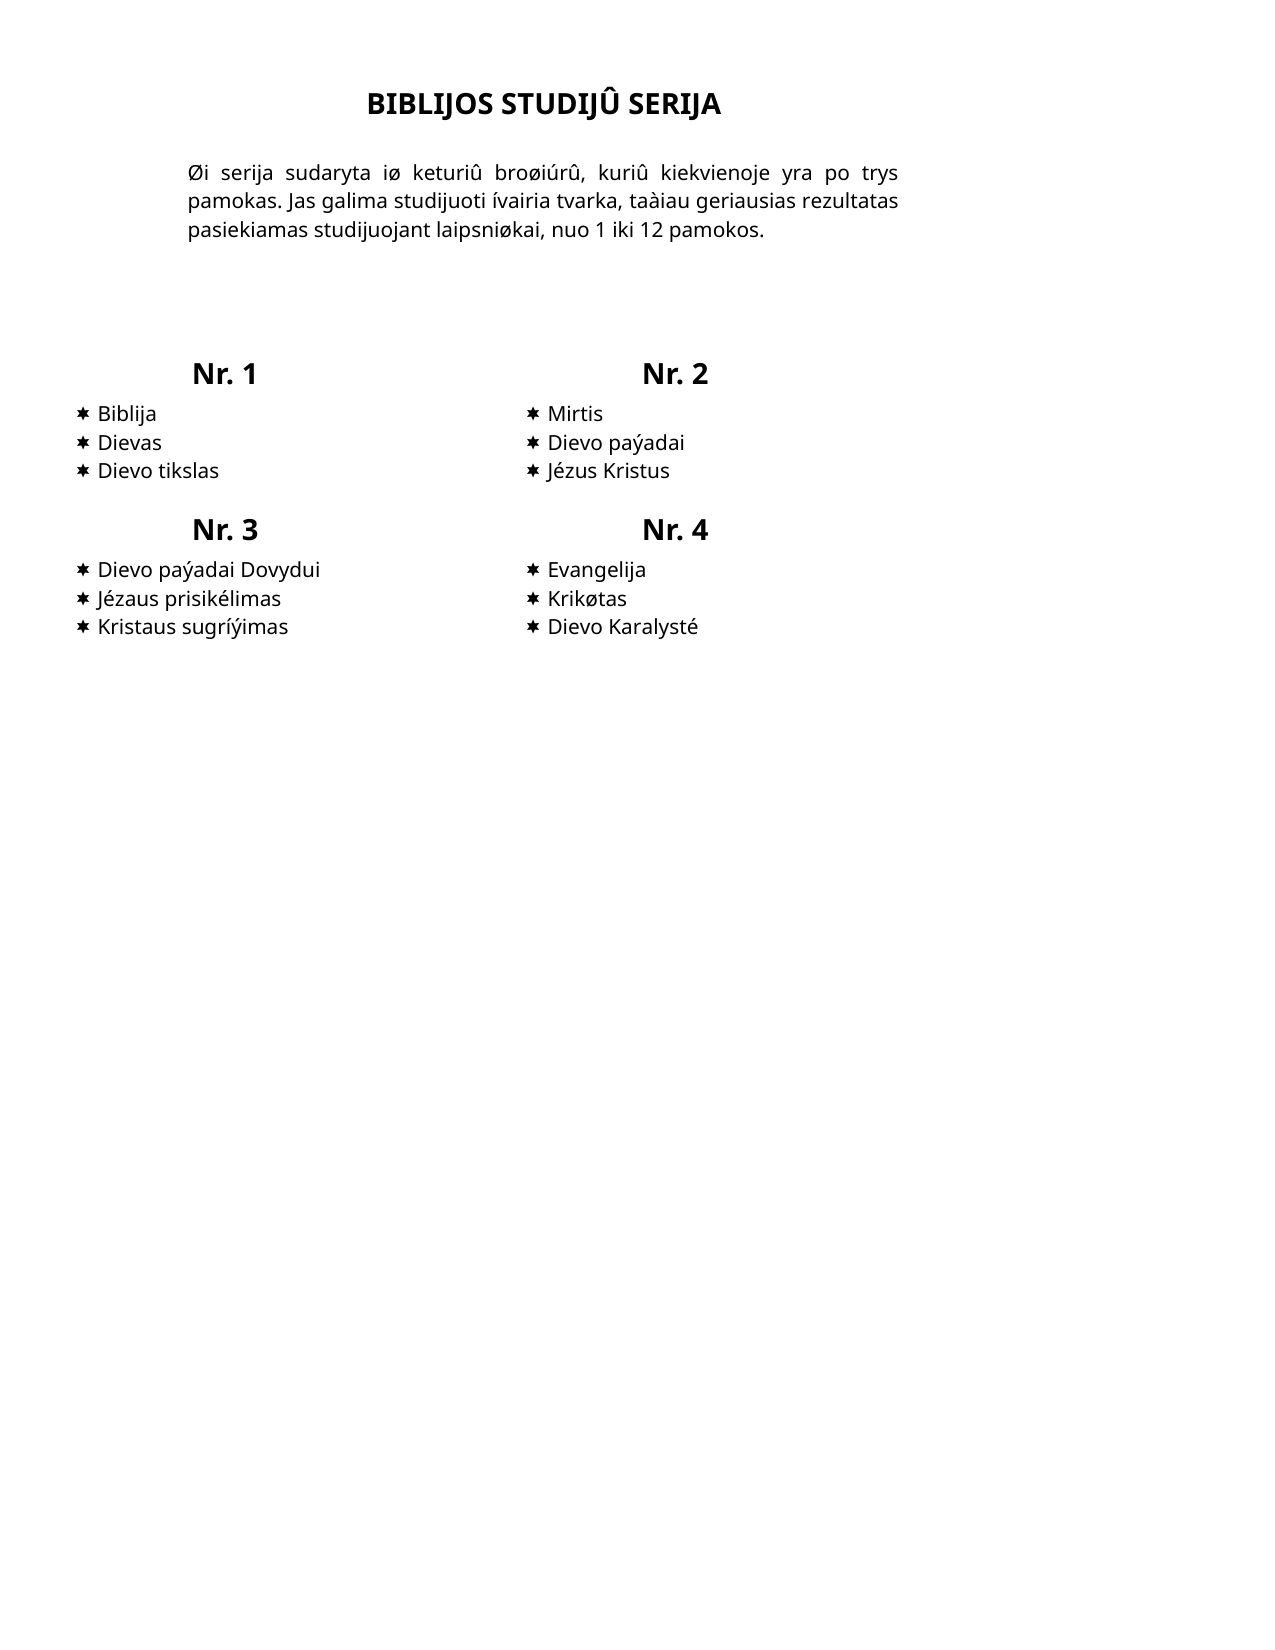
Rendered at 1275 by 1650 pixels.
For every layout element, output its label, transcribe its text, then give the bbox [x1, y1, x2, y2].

table_cell Nr. 3 Dievo paýadai Dovydui Jézaus prisikélimas Kristaus sugríýimas [0, 485, 450, 641]
table_header Nr. 1 Biblija Dievas Dievo tikslas [0, 329, 450, 485]
table_cell Nr. 4 Evangelija Krikøtas Dievo Karalysté [450, 485, 900, 641]
table_header Nr. 2 Mirtis Dievo paýadai Jézus Kristus [450, 329, 900, 485]
subtitle BIBLIJOS STUDIJÛ SERIJA [187, 83, 900, 123]
text Øi serija sudaryta iø keturiû broøiúrû, kuriû kiekvienoje yra po trys pamokas. Jas galima studijuoti ívairia tvarka, taàiau geriausias rezultatas pasiekiamas studijuojant laipsniøkai, nuo 1 iki 12 pamokos. [187, 158, 900, 243]
